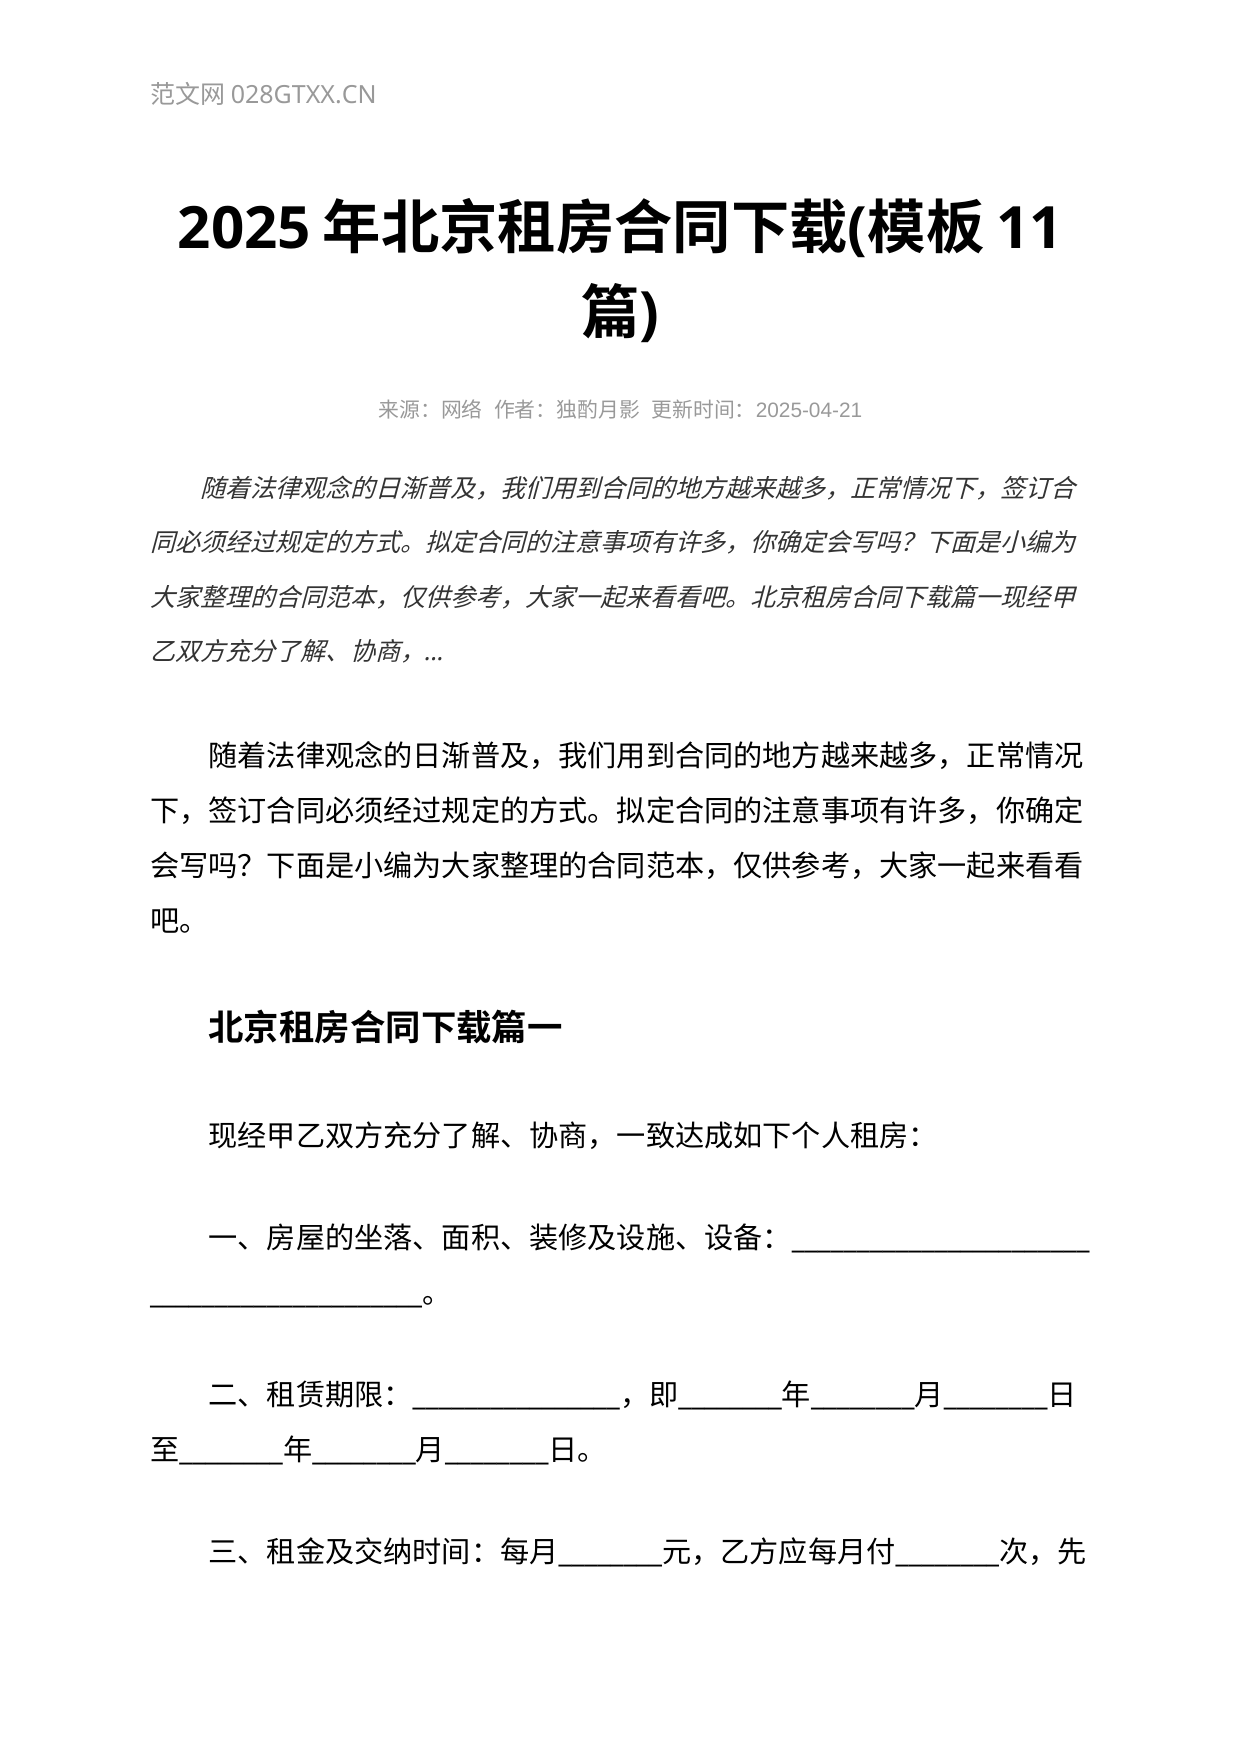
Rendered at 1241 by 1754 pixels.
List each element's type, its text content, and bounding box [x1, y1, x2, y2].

text 北京租房合同下载篇一 [150, 999, 1090, 1051]
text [150, 1528, 1090, 1571]
text 来源：网络 作者：独酌月影 更新时间：2025-04-21 [150, 398, 1090, 422]
subtitle 2025年北京租房合同下载(模板11篇) [150, 181, 1090, 351]
text 现经甲乙双方充分了解、协商，一致达成如下个人租房： [150, 1113, 1090, 1155]
text 随着法律观念的日渐普及，我们用到合同的地方越来越多，正常情况下，签订合同必须经过规定的方式。拟定合同的注意事项有许多，你确定会写吗？下面是小编为大家整理的合同范本，仅供参考，大家一起来看看吧。 [150, 733, 1090, 940]
text 一、房屋的坐落、面积、装修及设施、设备：____________________________________________。 [150, 1214, 1090, 1312]
text 随着法律观念的日渐普及，我们用到合同的地方越来越多，正常情况下，签订合同必须经过规定的方式。拟定合同的注意事项有许多，你确定会写吗？下面是小编为大家整理的合同范本，仅供参考，大家一起来看看吧。北京租房合同下载篇一现经甲乙双方充分了解、协商，... [150, 468, 1090, 668]
text 二、租赁期限：________________，即________年________月________日至________年________月________日。 [150, 1372, 1090, 1469]
